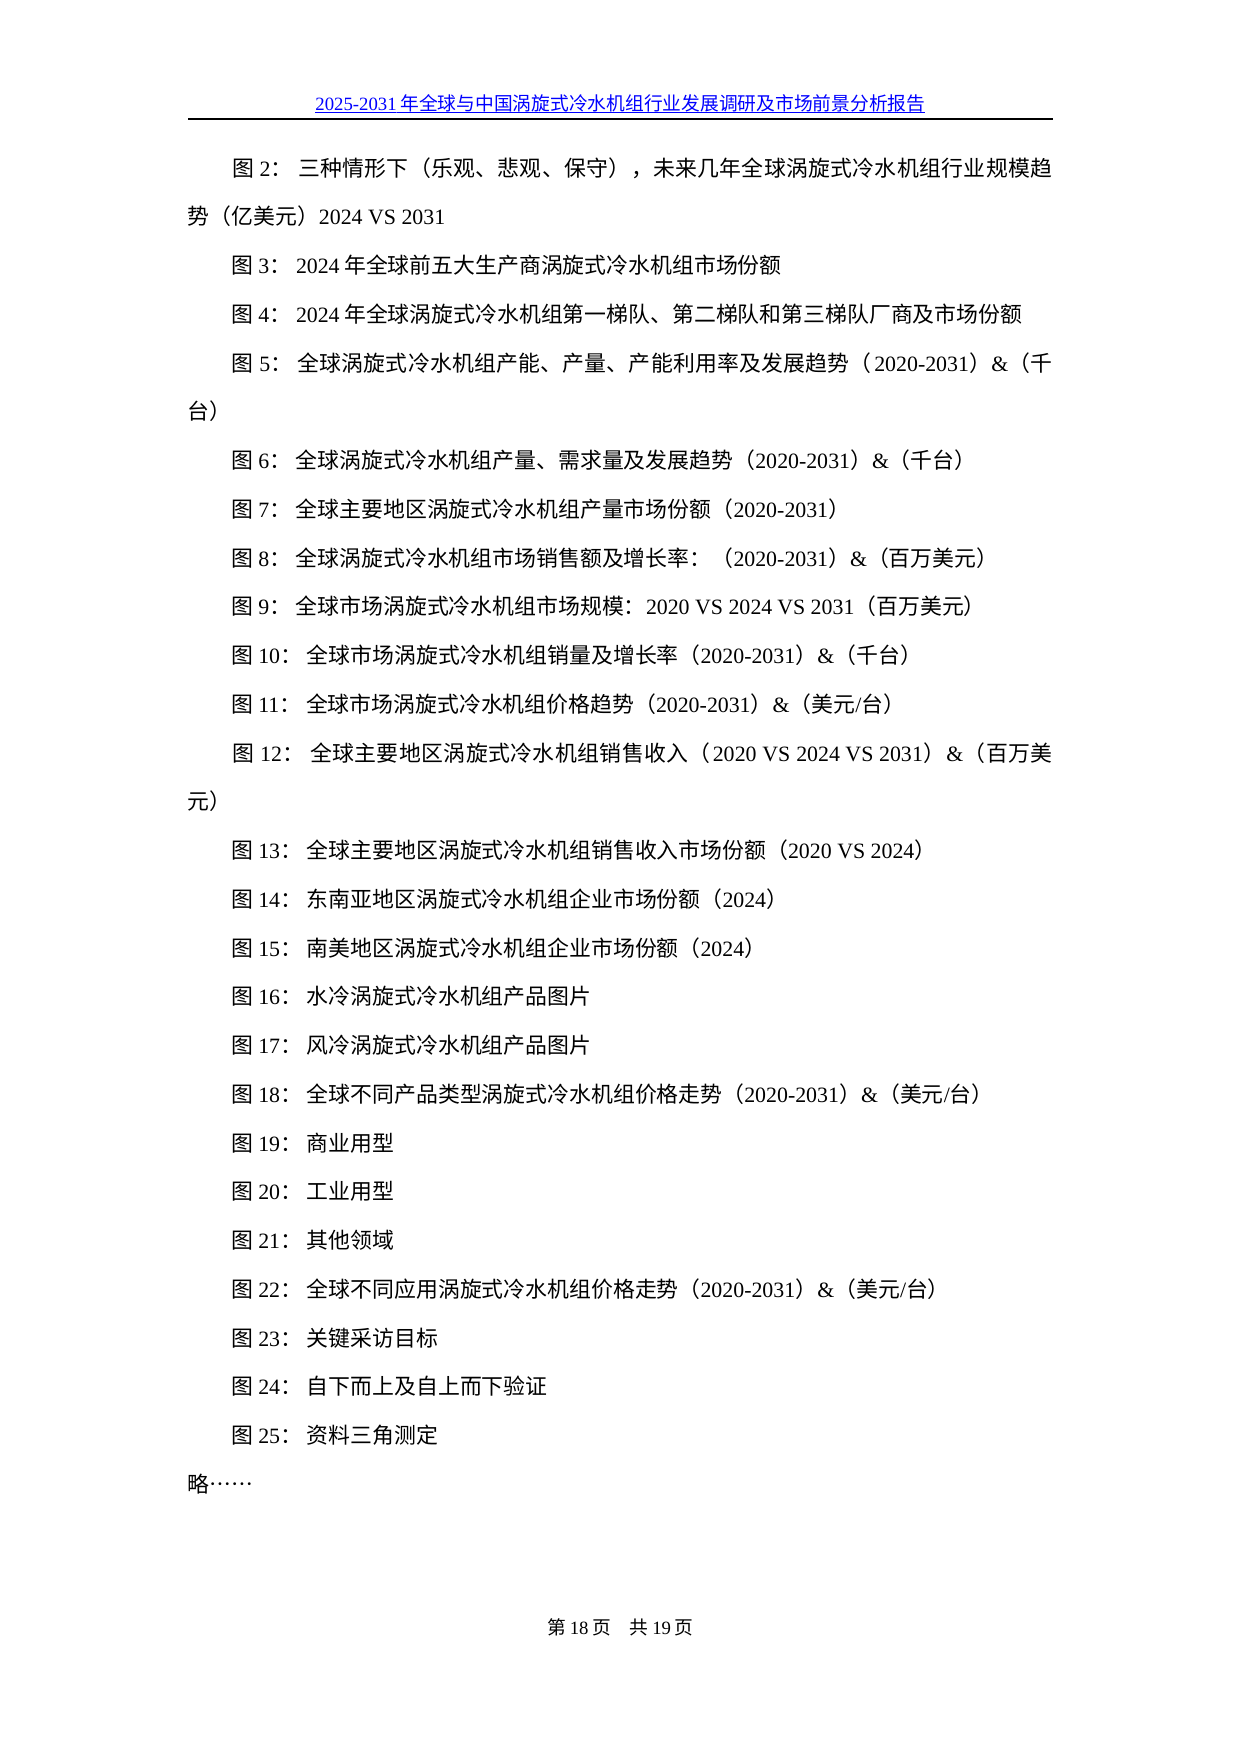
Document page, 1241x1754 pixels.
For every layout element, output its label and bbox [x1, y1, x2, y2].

text [187, 150, 1053, 1499]
